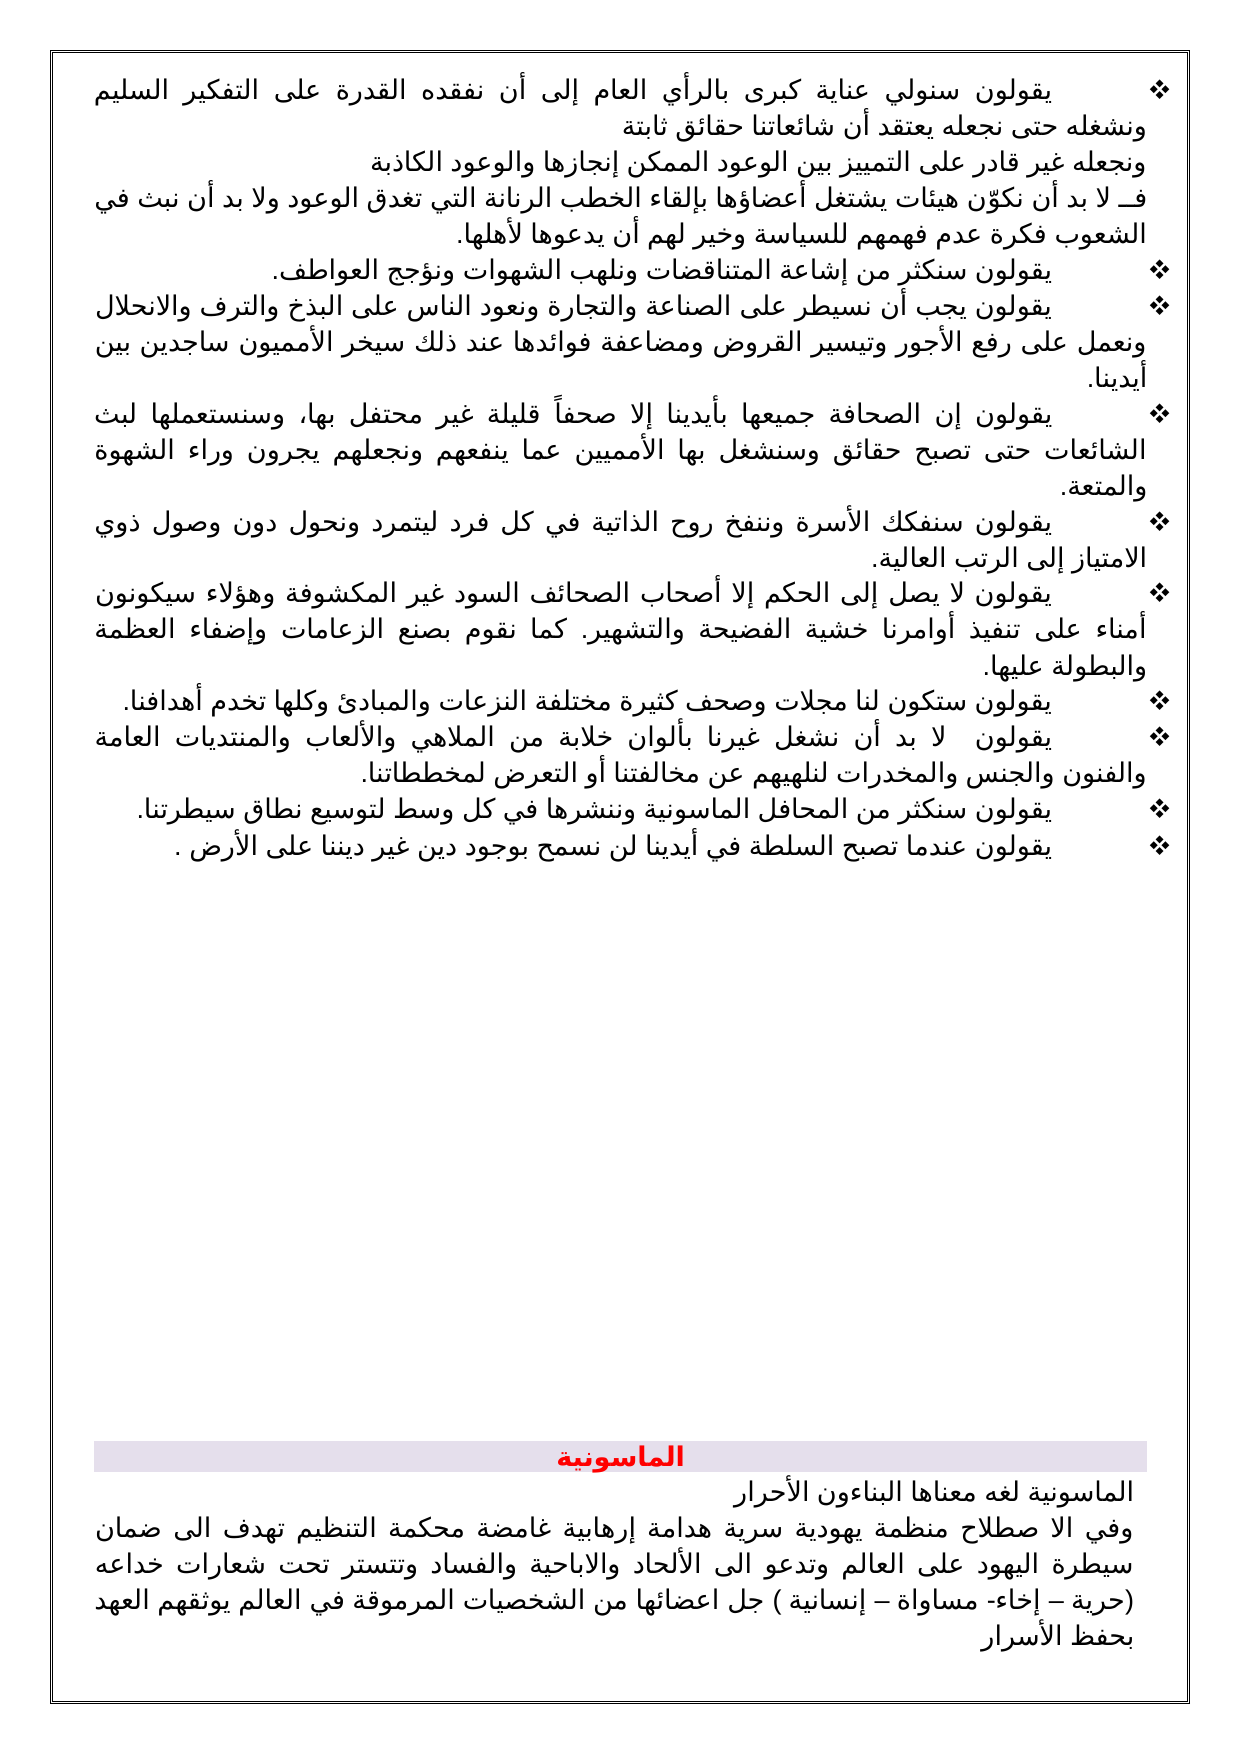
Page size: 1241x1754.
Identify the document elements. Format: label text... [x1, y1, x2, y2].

list يقولون سنكثر من إشاعة المتناقضات ونلهب الشهوات ونؤجج العواطف. [94, 254, 1147, 285]
list يقولون ستكون لنا مجلات وصحف كثيرة مختلفة النزعات والمبادئ وكلها تخدم أهدافنا. [94, 685, 1147, 717]
list الماسونية لغه معناها البناءون الأحرار [94, 1476, 1134, 1508]
list يقولون عندما تصبح السلطة في أيدينا لن نسمح بوجود دين غير ديننا على الأرض . [94, 829, 1147, 861]
list ونجعله غير قادر على التمييز بين الوعود الممكن إنجازها والوعود الكاذبة [94, 146, 1147, 177]
list يقولون لا بد أن نشغل غيرنا بألوان خلابة من الملاهي والألعاب والمنتديات العامة والفنون والجنس والمخدرات لنلهيهم عن مخالفتنا أو التعرض لمخططاتنا. [94, 721, 1147, 789]
list الماسونية [94, 1441, 1147, 1472]
list يقولون لا يصل إلى الحكم إلا أصحاب الصحائف السود غير المكشوفة وهؤلاء سيكونون أمناء على تنفيذ أوامرنا خشية الفضيحة والتشهير. كما نقوم بصنع الزعامات وإضفاء العظمة والبطولة عليها. [94, 577, 1147, 681]
list يقولون يجب أن نسيطر على الصناعة والتجارة ونعود الناس على البذخ والترف والانحلال ونعمل على رفع الأجور وتيسير القروض ومضاعفة فوائدها عند ذلك سيخر الأمميون ساجدين بين أيدينا. [94, 290, 1147, 393]
list يقولون سنفكك الأسرة وننفخ روح الذاتية في كل فرد ليتمرد ونحول دون وصول ذوي الامتياز إلى الرتب العالية. [94, 506, 1147, 573]
list وفي الا صطلاح منظمة يهودية سرية هدامة إرهابية غامضة محكمة التنظيم تهدف الى ضمان سيطرة اليهود على العالم وتدعو الى الألحاد والاباحية والفساد وتتستر تحت شعارات خداعه (حرية – إخاء- مساواة – إنسانية ) جل اعضائها من الشخصيات المرموقة في العالم يوثقهم العهد بحفظ الأسرار [94, 1512, 1134, 1651]
list يقولون إن الصحافة جميعها بأيدينا إلا صحفاً قليلة غير محتفل بها، وسنستعملها لبث الشائعات حتى تصبح حقائق وسنشغل بها الأمميين عما ينفعهم ونجعلهم يجرون وراء الشهوة والمتعة. [94, 398, 1147, 501]
list يقولون سنكثر من المحافل الماسونية وننشرها في كل وسط لتوسيع نطاق سيطرتنا. [94, 793, 1147, 825]
list فــ لا بد أن نكوّن هيئات يشتغل أعضاؤها بإلقاء الخطب الرنانة التي تغدق الوعود ولا بد أن نبث في الشعوب فكرة عدم فهمهم للسياسة وخير لهم أن يدعوها لأهلها. [94, 182, 1147, 249]
list يقولون سنولي عناية كبرى بالرأي العام إلى أن نفقده القدرة على التفكير السليم ونشغله حتى نجعله يعتقد أن شائعاتنا حقائق ثابتة [94, 74, 1147, 141]
